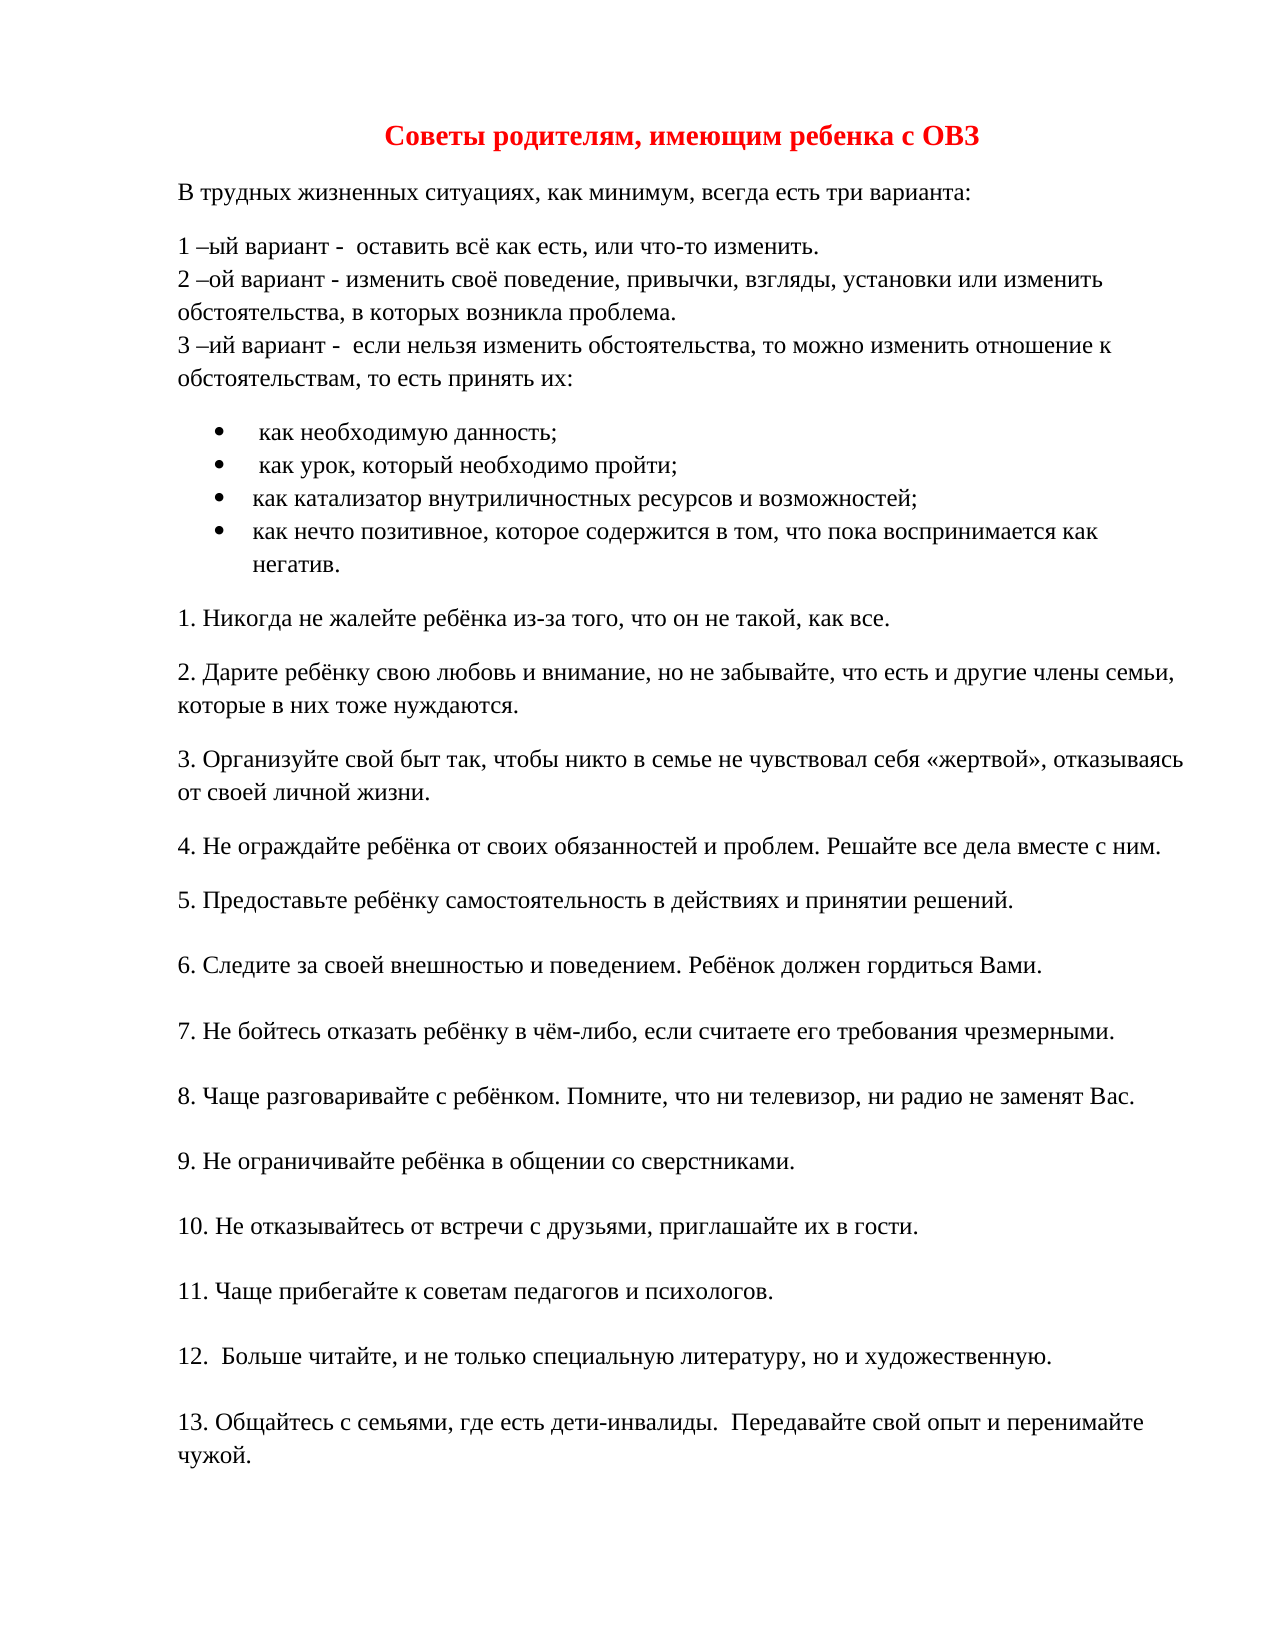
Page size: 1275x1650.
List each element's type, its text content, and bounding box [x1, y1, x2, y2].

text 3. Организуйте свой быт так, чтобы никто в семье не чувствовал себя «жертвой», отказываясь от своей личной жизни. [177, 744, 1186, 806]
text 8. Чаще разговаривайте с ребёнком. Помните, что ни телевизор, ни радио не заменят Вас. [177, 1081, 1186, 1142]
text 1. Никогда не жалейте ребёнка из-за того, что он не такой, как все. [177, 603, 1186, 632]
list как урок, который необходимо пройти; [215, 450, 1186, 479]
text 12. Больше читайте, и не только специальную литературу, но и художественную. [177, 1341, 1186, 1370]
list как необходимую данность; [215, 417, 1186, 446]
text 4. Не ограждайте ребёнка от своих обязанностей и проблем. Решайте все дела вместе с ним. [177, 831, 1186, 859]
text 2. Дарите ребёнку свою любовь и внимание, но не забывайте, что есть и другие члены семьи, которые в них тоже нуждаются. [177, 657, 1186, 719]
text 7. Не бойтесь отказать ребёнку в чём-либо, если считаете его требования чрезмерными. [177, 1016, 1186, 1077]
list как нечто позитивное, которое содержится в том, что пока воспринимается как негатив. [215, 516, 1186, 578]
text 10. Не отказывайтесь от встречи с друзьями, приглашайте их в гости. [177, 1211, 1186, 1272]
text 9. Не ограничивайте ребёнка в общении со сверстниками. [177, 1146, 1186, 1207]
text 11. Чаще прибегайте к советам педагогов и психологов. [177, 1276, 1186, 1337]
text 5. Предоставьте ребёнку самостоятельность в действиях и принятии решений. [177, 885, 1186, 946]
text Советы родителям, имеющим ребенка с ОВЗ [177, 118, 1186, 152]
list как катализатор внутриличностных ресурсов и возможностей; [215, 483, 1186, 512]
text 6. Следите за своей внешностью и поведением. Ребёнок должен гордиться Вами. [177, 950, 1186, 978]
text 13. Общайтесь с семьями, где есть дети-инвалиды. Передавайте свой опыт и перенимайте чужой. [177, 1407, 1186, 1501]
text В трудных жизненных ситуациях, как минимум, всегда есть три варианта: [177, 177, 1186, 206]
text 1 –ый вариант - оставить всё как есть, или что-то изменить. 2 –ой вариант - изменить своё поведение, привычки, взгляды, установки или изменить обстоятельства, в которых возникла проблема. 3 –ий вариант - если нельзя изменить обстоятельства, то можно изменить отношение к обстоятельствам, то есть принять их: [177, 231, 1186, 392]
